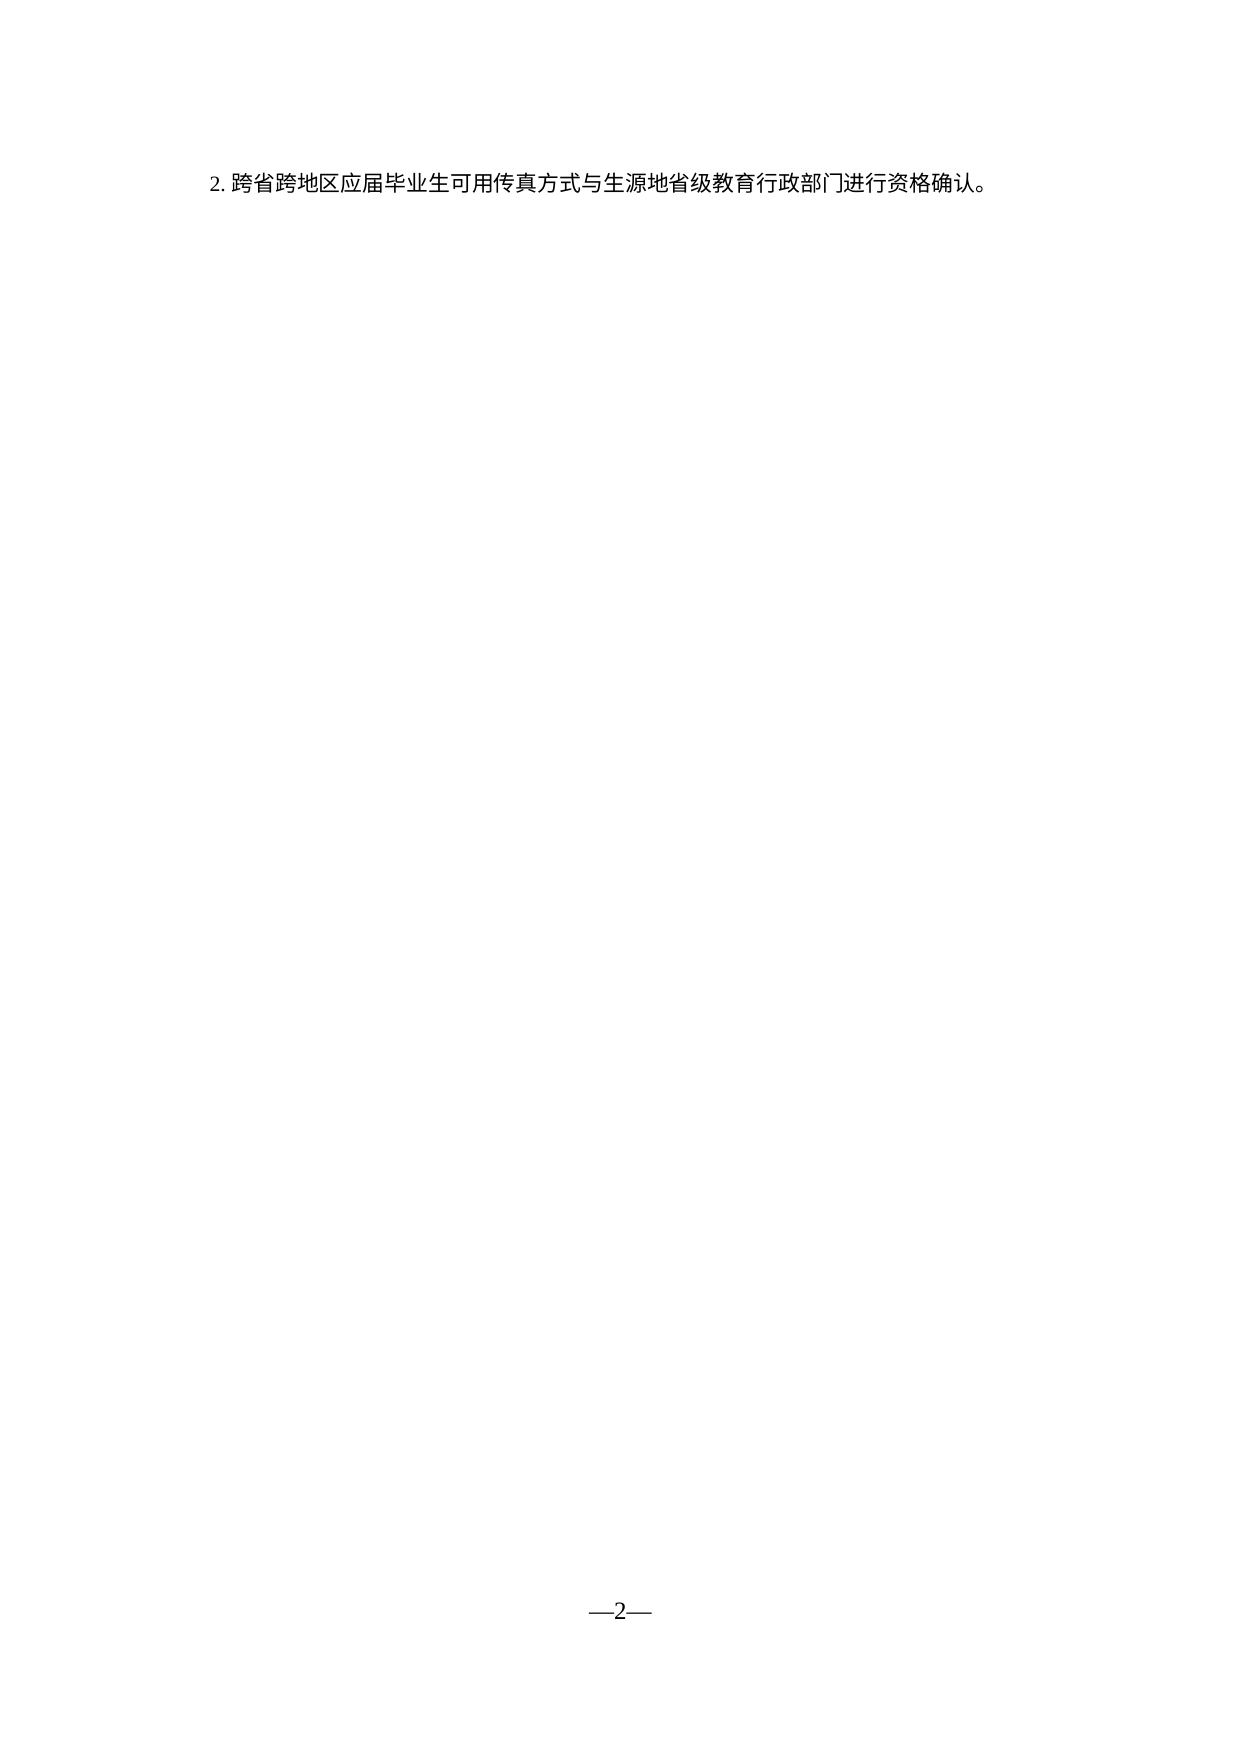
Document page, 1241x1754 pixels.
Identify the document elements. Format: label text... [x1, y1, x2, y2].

text 2. 跨省跨地区应届毕业生可用传真方式与生源地省级教育行政部门进行资格确认。 [187, 158, 1053, 200]
